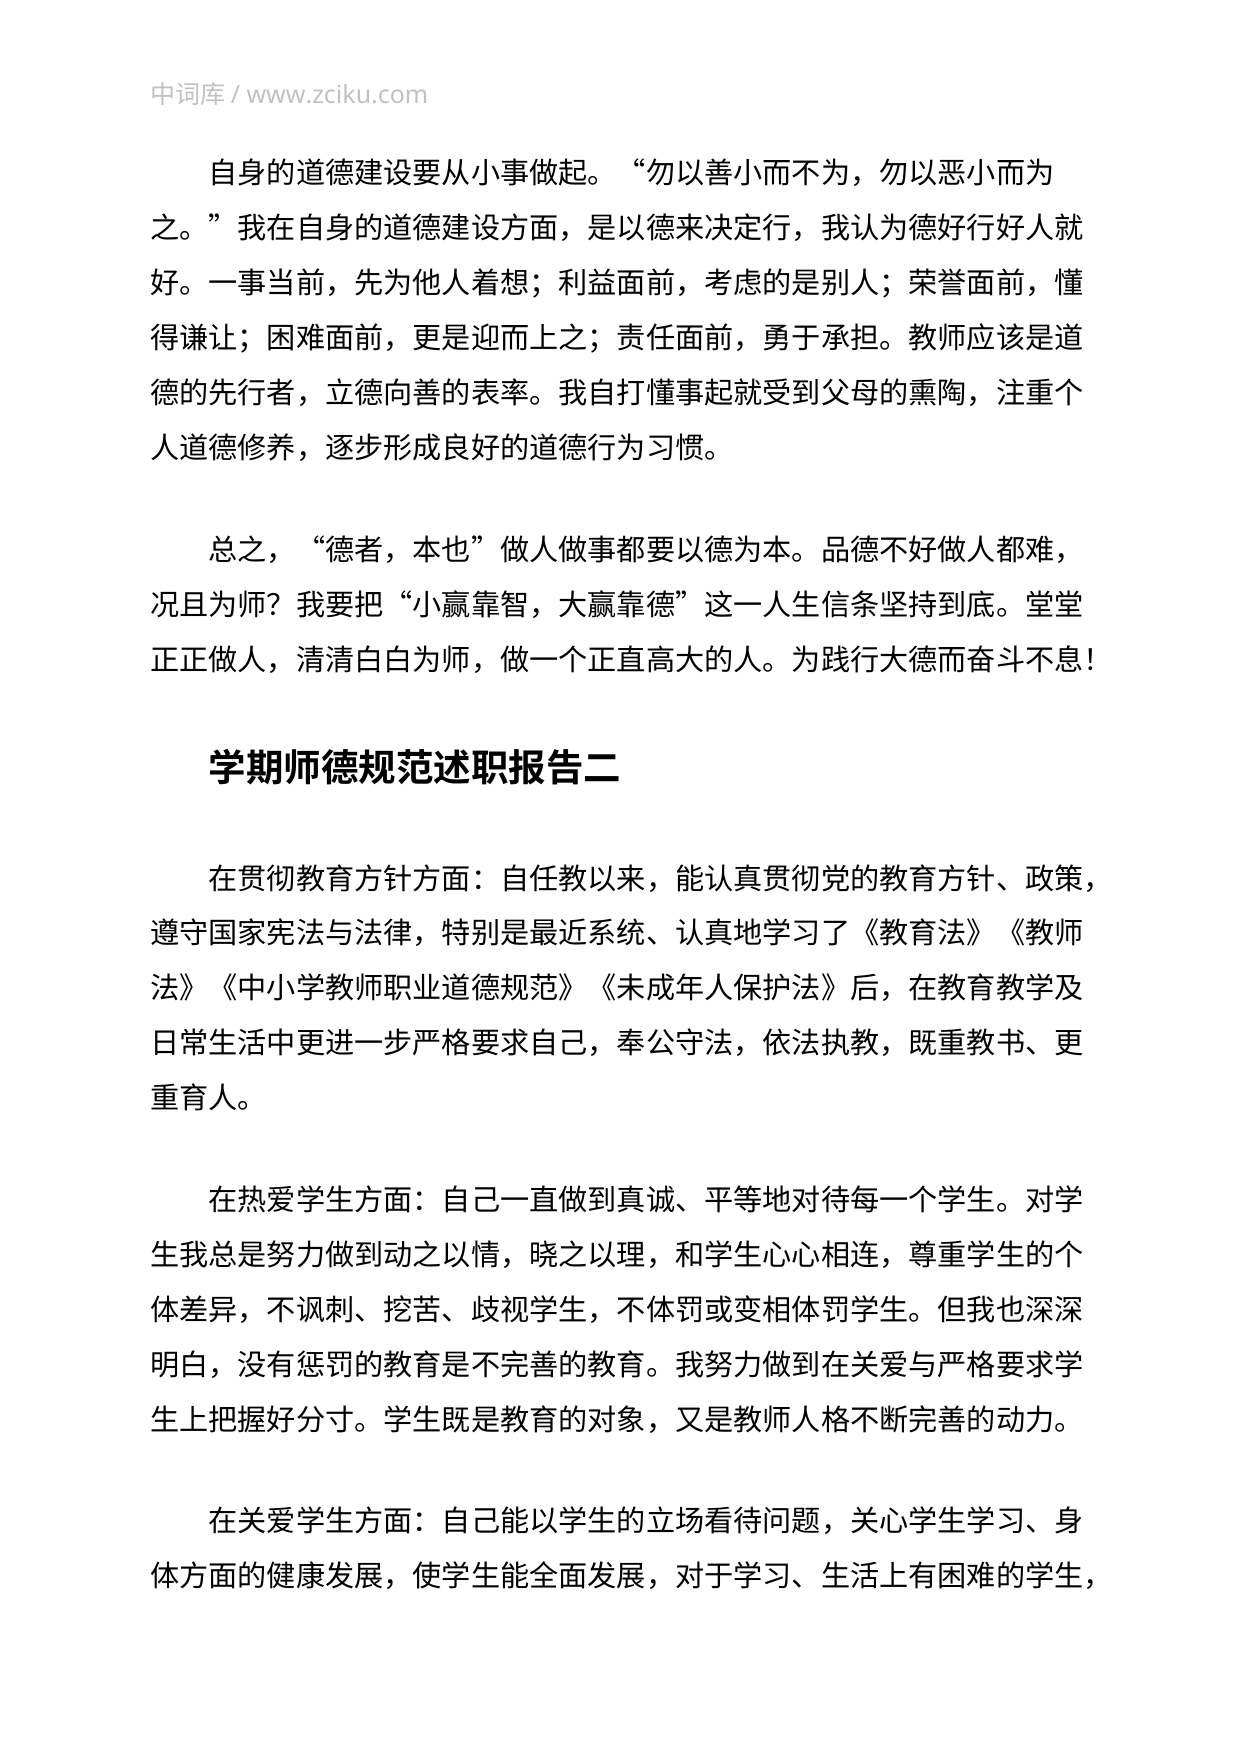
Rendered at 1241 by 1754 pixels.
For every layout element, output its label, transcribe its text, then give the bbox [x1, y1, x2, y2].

text 总之，“德者，本也”做人做事都要以德为本。品德不好做人都难，况且为师？我要把“小赢靠智，大赢靠德”这一人生信条坚持到底。堂堂正正做人，清清白白为师，做一个正直高大的人。为践行大德而奋斗不息！ [150, 526, 1090, 678]
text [150, 1498, 1090, 1595]
text 学期师德规范述职报告二 [150, 738, 1090, 792]
text 在热爱学生方面：自己一直做到真诚、平等地对待每一个学生。对学生我总是努力做到动之以情，晓之以理，和学生心心相连，尊重学生的个体差异，不讽刺、挖苦、歧视学生，不体罚或变相体罚学生。但我也深深明白，没有惩罚的教育是不完善的教育。我努力做到在关爱与严格要求学生上把握好分寸。学生既是教育的对象，又是教师人格不断完善的动力。 [150, 1177, 1090, 1438]
text 在贯彻教育方针方面：自任教以来，能认真贯彻党的教育方针、政策，遵守国家宪法与法律，特别是最近系统、认真地学习了《教育法》《教师法》《中小学教师职业道德规范》《未成年人保护法》后，在教育教学及日常生活中更进一步严格要求自己，奉公守法，依法执教，既重教书、更重育人。 [150, 855, 1090, 1117]
text 自身的道德建设要从小事做起。“勿以善小而不为，勿以恶小而为之。”我在自身的道德建设方面，是以德来决定行，我认为德好行好人就好。一事当前，先为他人着想；利益面前，考虑的是别人；荣誉面前，懂得谦让；困难面前，更是迎而上之；责任面前，勇于承担。教师应该是道德的先行者，立德向善的表率。我自打懂事起就受到父母的熏陶，注重个人道德修养，逐步形成良好的道德行为习惯。 [150, 150, 1090, 467]
